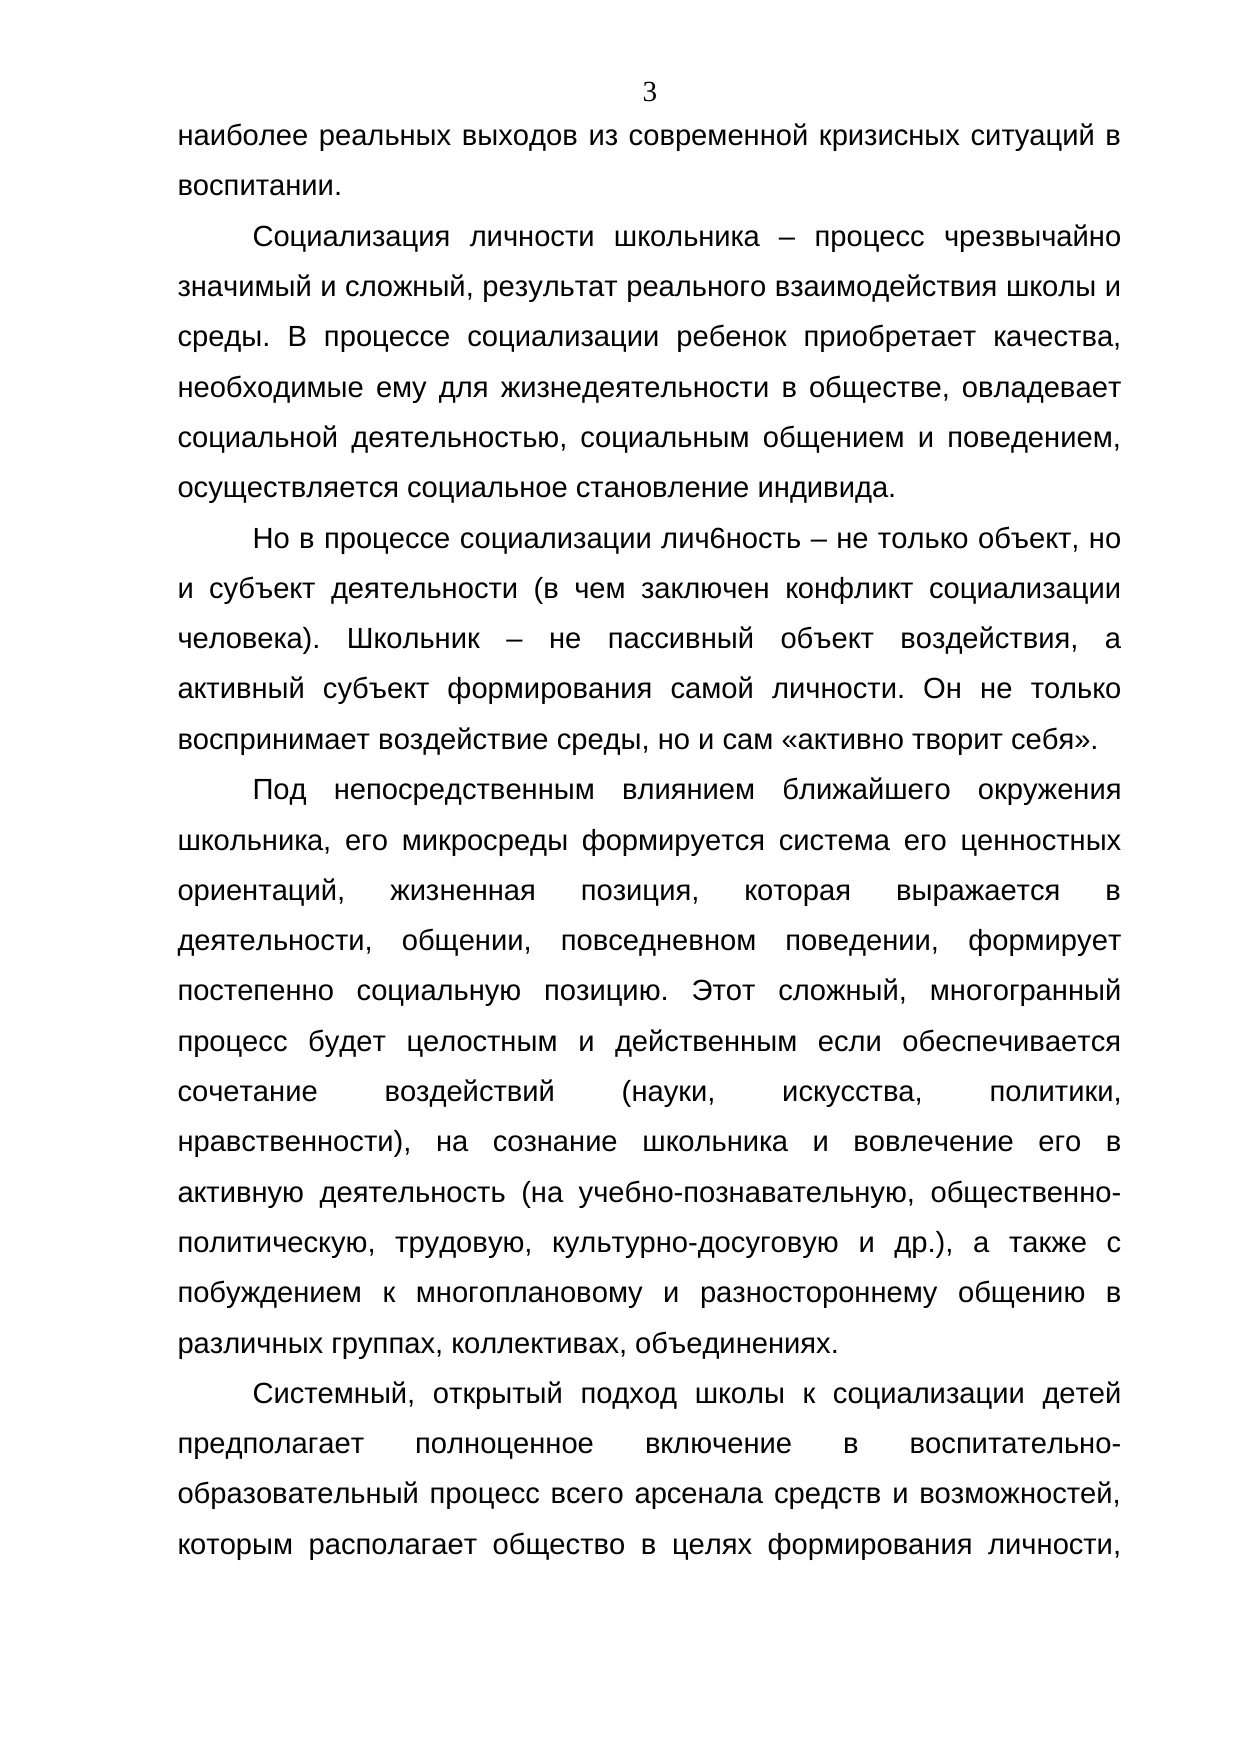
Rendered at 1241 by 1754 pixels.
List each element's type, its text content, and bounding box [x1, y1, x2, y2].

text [177, 1376, 1122, 1560]
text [177, 118, 1122, 202]
text Социализация личности школьника – процесс чрезвычайно значимый и сложный, результат реального взаимодействия школы и среды. В процессе социализации ребенок приобретает качества, необходимые ему для жизнедеятельности в обществе, овладевает социальной деятельностью, социальным общением и поведением, осуществляется социальное становление индивида. [177, 219, 1122, 504]
text Под непосредственным влиянием ближайшего окружения школьника, его микросреды формируется система его ценностных ориентаций, жизненная позиция, которая выражается в деятельности, общении, повседневном поведении, формирует постепенно социальную позицию. Этот сложный, многогранный процесс будет целостным и действенным если обеспечивается сочетание воздействий (науки, искусства, политики, нравственности), на сознание школьника и вовлечение его в активную деятельность (на учебно-познавательную, общественно-политическую, трудовую, культурно-досуговую и др.), а также с побуждением к многоплановому и разностороннему общению в различных группах, коллективах, объединениях. [177, 772, 1122, 1359]
text Но в процессе социализации лич6ность – не только объект, но и субъект деятельности (в чем заключен конфликт социализации человека). Школьник – не пассивный объект воздействия, а активный субъект формирования самой личности. Он не только воспринимает воздействие среды, но и сам «активно творит себя». [177, 521, 1122, 755]
